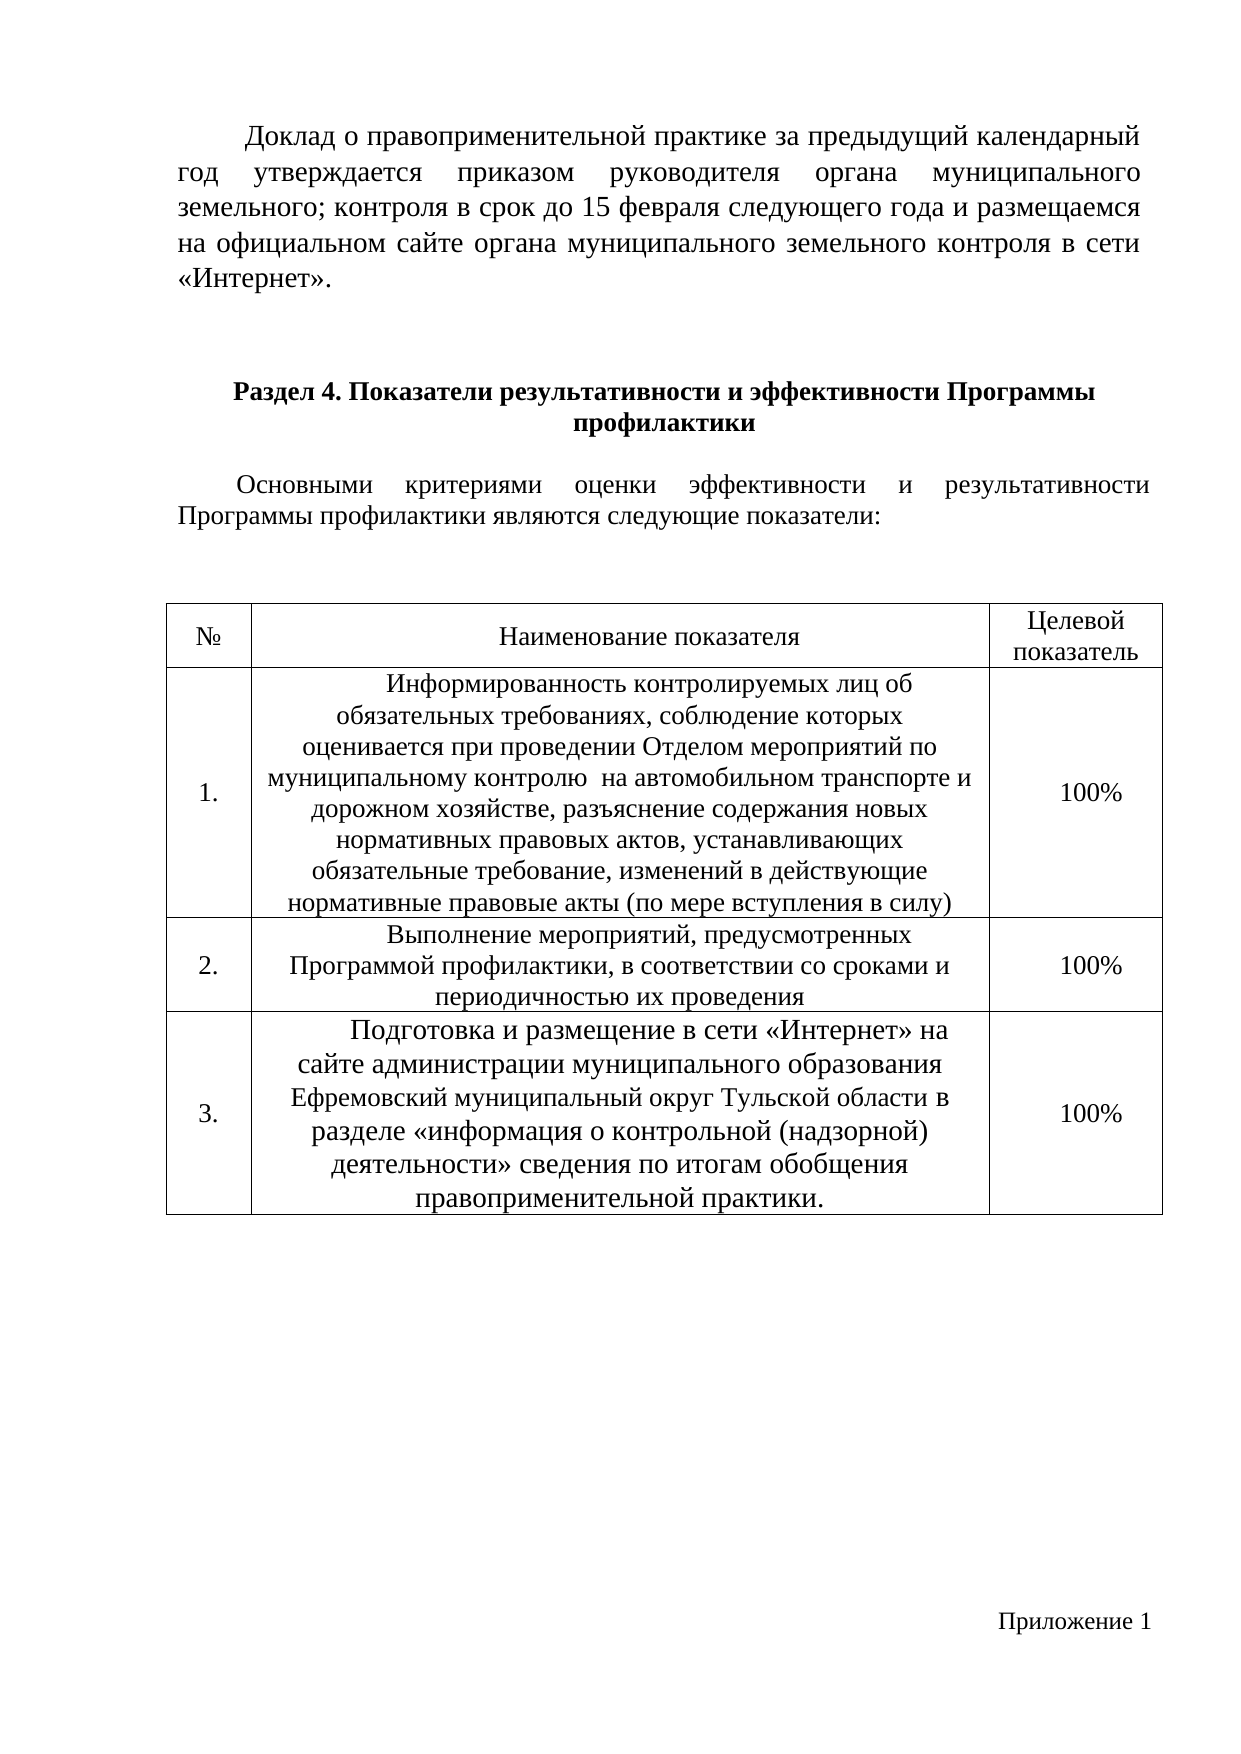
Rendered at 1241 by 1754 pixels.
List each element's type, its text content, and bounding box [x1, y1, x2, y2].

table_cell 3. [167, 1012, 251, 1213]
text Основными критериями оценки эффективности и результативности Программы профилактики являются следующие показатели: [177, 468, 1151, 530]
table_header № [167, 604, 251, 667]
table_header Наименование показателя [252, 604, 989, 667]
text профилактики [177, 406, 1152, 437]
text Доклад о правоприменительной практике за предыдущий календарный год утверждается приказом руководителя органа муниципального земельного; контроля в срок до 15 февраля следующего года и размещаемся на официальном сайте органа муниципального земельного контроля в сети «Интернет». [177, 118, 1141, 294]
table_cell Информированность контролируемых лиц об обязательных требованиях, соблюдение которых оценивается при проведении Отделом мероприятий по муниципальному контролю на автомобильном транспорте и дорожном хозяйстве, разъяснение содержания новых нормативных правовых актов, устанавливающих обязательные требование, изменений в действующие нормативные правовые акты (по мере вступления в силу) [252, 668, 989, 917]
table_cell Подготовка и размещение в сети «Интернет» на сайте администрации муниципального образования Ефремовский муниципальный округ Тульской области в разделе «информация о контрольной (надзорной) деятельности» сведения по итогам обобщения правоприменительной практики. [252, 1012, 989, 1213]
table_cell 100% [990, 918, 1162, 1011]
table_cell 100% [990, 668, 1162, 917]
table_cell 2. [167, 918, 251, 1011]
table_cell 1. [167, 668, 251, 917]
table_header Целевой показатель [990, 604, 1162, 667]
text Раздел 4. Показатели результативности и эффективности Программы [177, 375, 1152, 406]
text Приложение 1 [177, 1606, 1152, 1635]
table_cell 100% [990, 1012, 1162, 1213]
table_cell Выполнение мероприятий, предусмотренных Программой профилактики, в соответствии со сроками и периодичностью их проведения [252, 918, 989, 1011]
